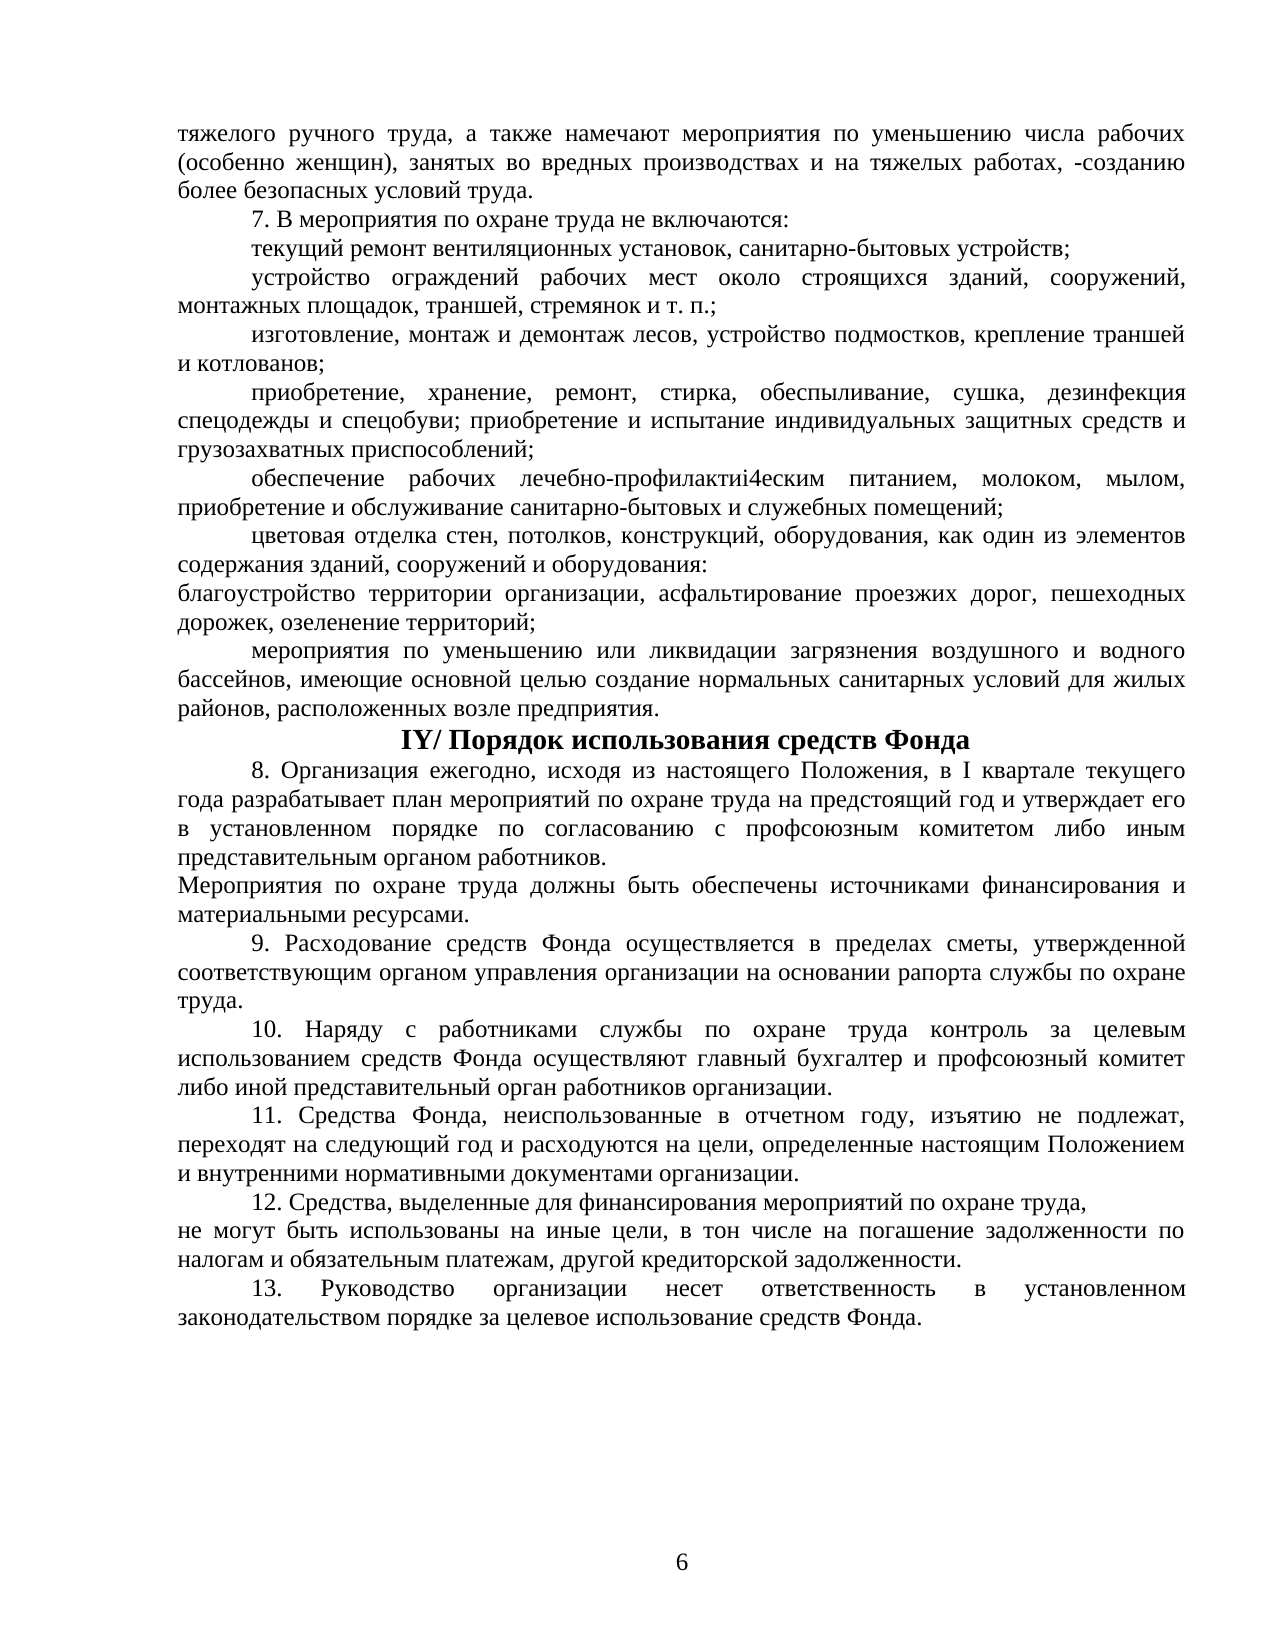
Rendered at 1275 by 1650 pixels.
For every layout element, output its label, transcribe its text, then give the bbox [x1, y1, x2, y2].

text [177, 118, 1186, 204]
text текущий ремонт вентиляционных установок, санитарно-бытовых устройств; [177, 233, 1186, 262]
text не могут быть использованы на иные цели, в тон числе на погашение задолженности по налогам и обязательным платежам, другой кредиторской задолженности. [177, 1215, 1186, 1273]
text Мероприятия по охране труда должны быть обеспечены источниками финансирования и материальными ресурсами. [177, 870, 1186, 928]
text IY/ Порядок использования средств Фонда [177, 722, 1186, 755]
text обеспечение рабочих лечебно-профилактиi4еским питанием, молоком, мылом, приобретение и обслуживание санитарно-бытовых и служебных помещений; [177, 463, 1186, 521]
text 9. Расходование средств Фонда осуществляется в пределах сметы, утвержденной соответствующим органом управления организации на основании рапорта службы по охране труда. [177, 928, 1186, 1014]
text 11. Средства Фонда, неиспользованные в отчетном году, изъятию не подлежат, переходят на следующий год и расходуются на цели, определенные настоящим Положением и внутренними нормативными документами организации. [177, 1100, 1186, 1187]
text 12. Средства, выделенные для финансирования мероприятий по охране труда, [177, 1187, 1186, 1215]
text 7. В мероприятия по охране труда не включаются: [177, 204, 1186, 233]
text благоустройство территории организации, асфальтирование проезжих дорог, пешеходных дорожек, озеленение территорий; [177, 578, 1186, 636]
text устройство ограждений рабочих мест около строящихся зданий, сооружений, монтажных площадок, траншей, стремянок и т. п.; [177, 262, 1186, 319]
text 13. Руководство организации несет ответственность в установленном законодательством порядке за целевое использование средств Фонда. [177, 1273, 1186, 1330]
text цветовая отделка стен, потолков, конструкций, оборудования, как один из элементов содержания зданий, сооружений и оборудования: [177, 521, 1186, 578]
text 8. Организация ежегодно, исходя из настоящего Положения, в I квартале текущего года разрабатывает план мероприятий по охране труда на предстоящий год и утверждает его в установленном порядке по согласованию с профсоюзным комитетом либо иным представительным органом работников. [177, 755, 1186, 870]
text изготовление, монтаж и демонтаж лесов, устройство подмостков, крепление траншей и котлованов; [177, 319, 1186, 377]
text приобретение, хранение, ремонт, стирка, обеспыливание, сушка, дезинфекция спецодежды и спецобуви; приобретение и испытание индивидуальных защитных средств и грузозахватных приспособлений; [177, 377, 1186, 463]
text мероприятия по уменьшению или ликвидации загрязнения воздушного и водного бассейнов, имеющие основной целью создание нормальных санитарных условий для жилых районов, расположенных возле предприятия. [177, 636, 1186, 722]
text 10. Наряду с работниками службы по охране труда контроль за целевым использованием средств Фонда осуществляют главный бухгалтер и профсоюзный комитет либо иной представительный орган работников организации. [177, 1014, 1186, 1100]
